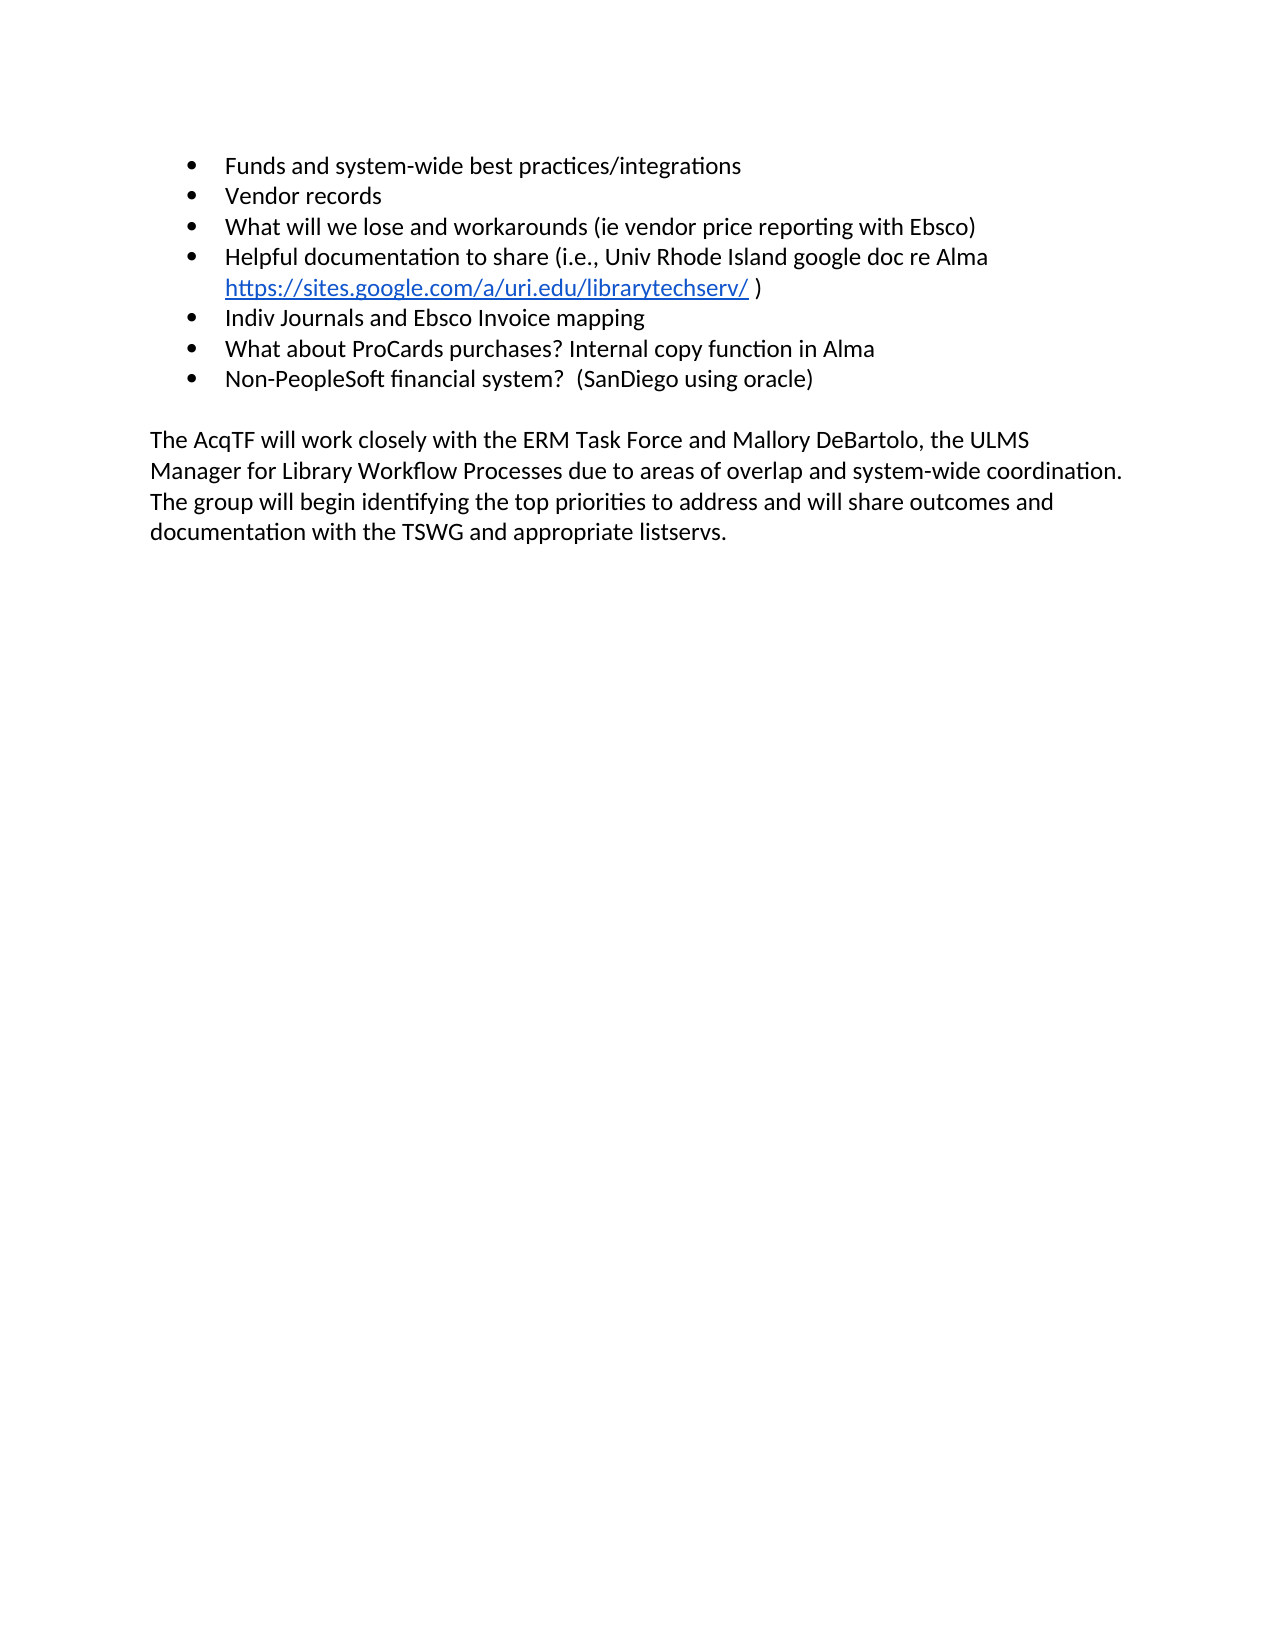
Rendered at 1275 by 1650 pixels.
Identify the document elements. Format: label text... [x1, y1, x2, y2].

list What about ProCards purchases? Internal copy function in Alma [187, 333, 1125, 364]
list Indiv Journals and Ebsco Invoice mapping [187, 303, 1125, 333]
list Non-PeopleSoft financial system? (SanDiego using oracle) [187, 364, 1125, 394]
text The AcqTF will work closely with the ERM Task Force and Mallory DeBartolo, the ULMS Manager for Library Workflow Processes due to areas of overlap and system-wide coordination. The group will begin identifying the top priorities to address and will share outcomes and documentation with the TSWG and appropriate listservs. [150, 425, 1125, 547]
list Funds and system-wide best practices/integrations [187, 150, 1125, 181]
list Helpful documentation to share (i.e., Univ Rhode Island google doc re Alma https://sites.google.com/a/uri.edu/librarytechserv/ ) [187, 242, 1125, 303]
list What will we lose and workarounds (ie vendor price reporting with Ebsco) [187, 211, 1125, 242]
list Vendor records [187, 181, 1125, 211]
